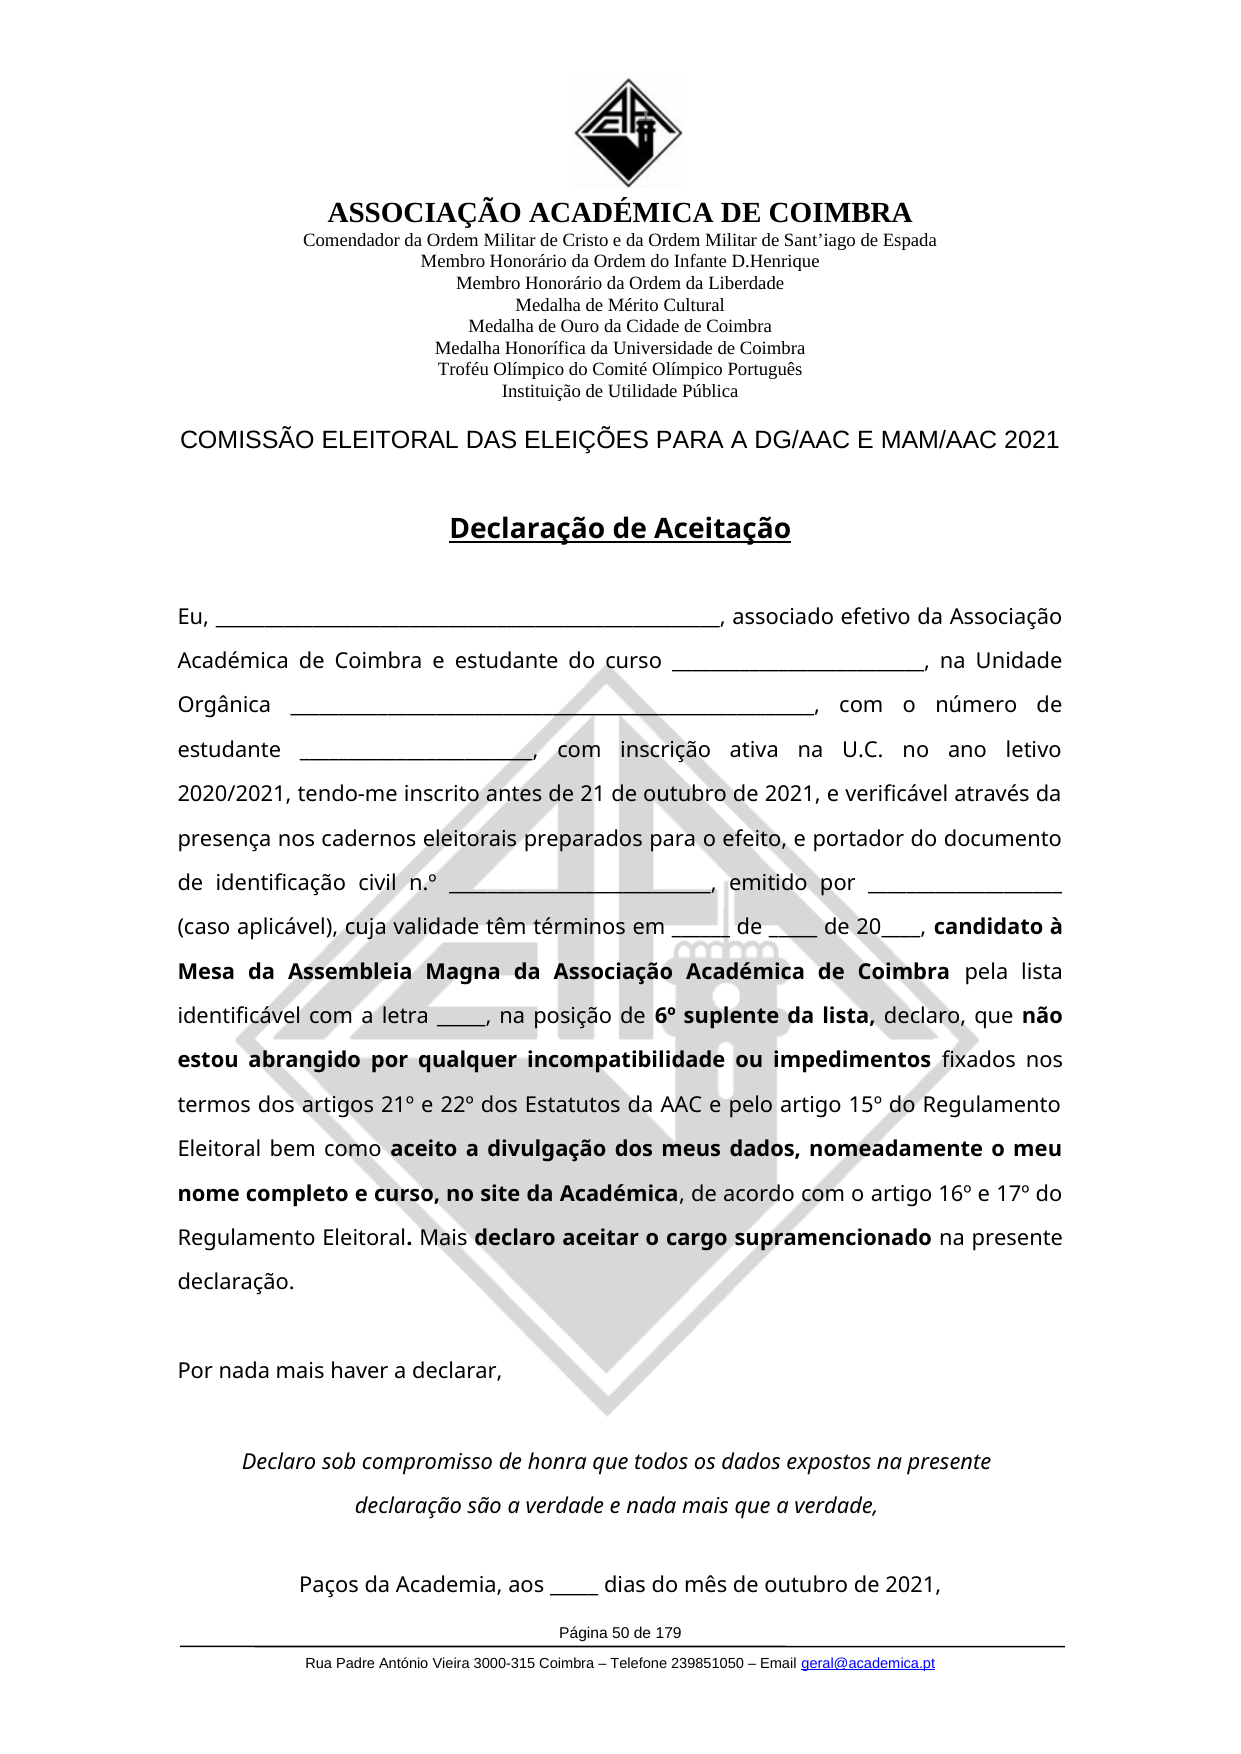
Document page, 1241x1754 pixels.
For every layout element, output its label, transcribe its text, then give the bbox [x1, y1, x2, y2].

text declaração são a verdade e nada mais que a verdade, [185, 1490, 1051, 1520]
picture [572, 75, 684, 188]
text Declaração de Aceitação [177, 508, 1063, 547]
text Por nada mais haver a declarar, [177, 1355, 1063, 1385]
text Paços da Academia, aos _____ dias do mês de outubro de 2021, [177, 1568, 1063, 1598]
text Eu, ____________________________________________________, associado efetivo da Associação Académica de Coimbra e estudante do curso __________________________, na Unidade Orgânica ______________________________________________________, com o número de estudante ________________________, com inscrição ativa na U.C. no ano letivo 2020/2021, tendo-me inscrito antes de 21 de outubro de 2021, e verificável através da presença nos cadernos eleitorais preparados para o efeito, e portador do documento de identificação civil n.º ___________________________, emitido por ____________________ (caso aplicável), cuja validade têm términos em ______ de _____ de 20____, candidato à Mesa da Assembleia Magna da Associação Académica de Coimbra pela lista identificável com a letra _____, na posição de 6º suplente da lista, declaro, que não estou abrangido por qualquer incompatibilidade ou impedimentos fixados nos termos dos artigos 21º e 22º dos Estatutos da AAC e pelo artigo 15º do Regulamento Eleitoral bem como aceito a divulgação dos meus dados, nomeadamente o meu nome completo e curso, no site da Académica, de acordo com o artigo 16º e 17º do Regulamento Eleitoral. Mais declaro aceitar o cargo supramencionado na presente declaração. [177, 601, 1063, 1296]
text Declaro sob compromisso de honra que todos os dados expostos na presente [185, 1446, 1051, 1476]
